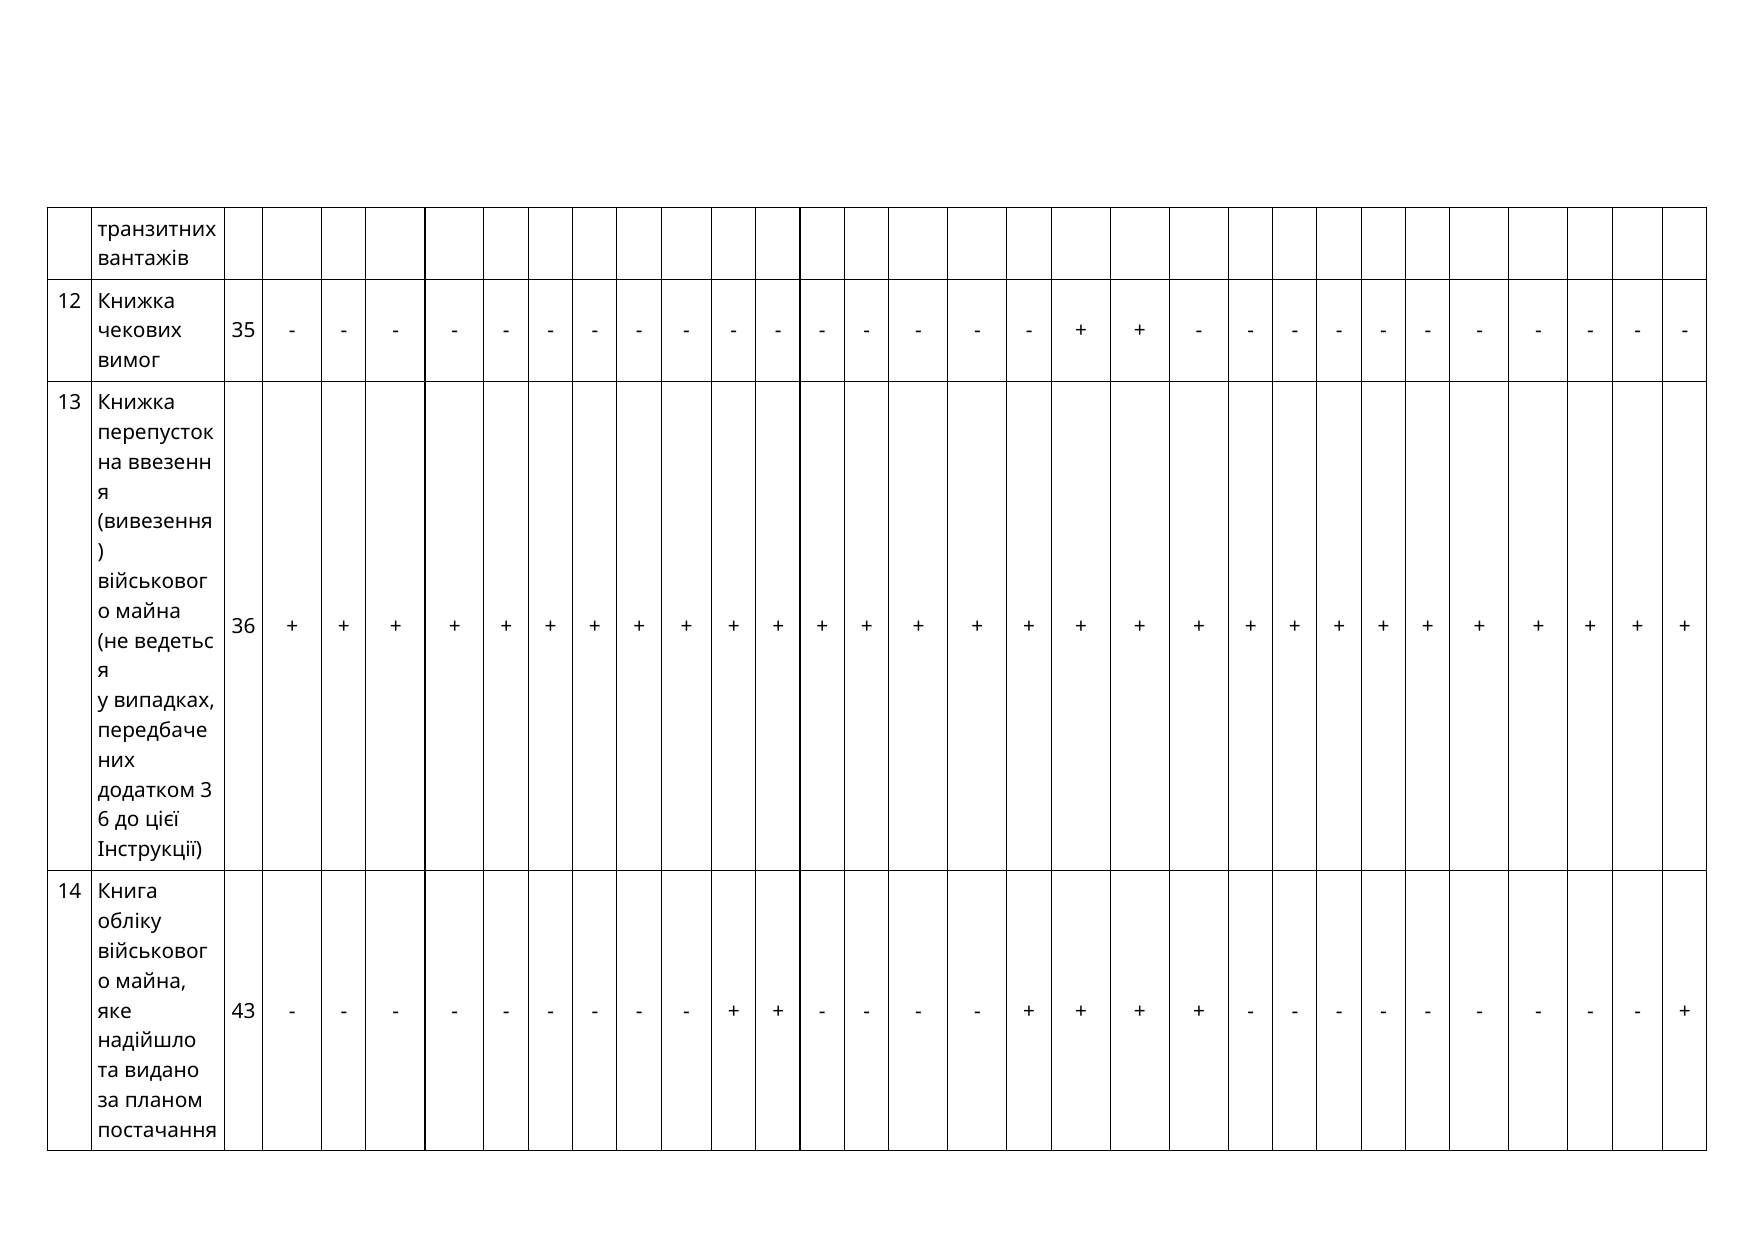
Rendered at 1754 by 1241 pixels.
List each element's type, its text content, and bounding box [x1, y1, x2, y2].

table_cell - [263, 280, 321, 381]
table_cell - [322, 208, 365, 279]
table_cell - [1229, 208, 1272, 279]
table_cell + [948, 208, 1006, 279]
table_cell + [573, 382, 616, 869]
table_cell - [712, 280, 755, 381]
table_cell + [617, 382, 661, 869]
table_cell - [1007, 280, 1051, 381]
table_cell + [1663, 871, 1706, 1150]
table_cell + [1568, 208, 1612, 279]
table_cell + [1170, 208, 1228, 279]
table_cell - [263, 871, 321, 1150]
table_cell + [756, 871, 799, 1150]
table_cell + [1568, 382, 1612, 869]
table_cell - [484, 280, 528, 381]
table_cell - [948, 871, 1006, 1150]
table_cell + [1170, 382, 1228, 869]
table_cell - [756, 208, 799, 279]
table_cell - [1568, 871, 1612, 1150]
table_cell - [889, 280, 947, 381]
table_cell 13 [48, 382, 91, 869]
table_cell - [1273, 280, 1316, 381]
table_cell - [845, 871, 888, 1150]
table_cell - [1450, 208, 1508, 279]
table_cell - [617, 280, 661, 381]
table_cell + [1450, 382, 1508, 869]
table_cell - [801, 208, 844, 279]
table_cell 34 [225, 208, 262, 279]
table_cell - [1509, 871, 1567, 1150]
table_cell - [1663, 280, 1706, 381]
table_cell - [1663, 208, 1706, 279]
table_cell + [322, 382, 365, 869]
table_cell - [712, 208, 755, 279]
table_cell + [1052, 280, 1110, 381]
table_cell + [1273, 382, 1316, 869]
table_cell - [1317, 208, 1361, 279]
table_cell + [529, 208, 572, 279]
table_cell + [1052, 382, 1110, 869]
table_cell + [889, 208, 947, 279]
table_cell + [1613, 382, 1662, 869]
table_cell - [322, 871, 365, 1150]
table_cell + [426, 382, 483, 869]
table_cell Книжка перепусток на ввезення (вивезення) військового майна (не ведеться у випадках, передбачених додатком 36 до цієї Інструкції) [92, 382, 224, 869]
table_cell + [1362, 208, 1405, 279]
table_cell - [573, 208, 616, 279]
table_cell + [1007, 382, 1051, 869]
table_cell - [1170, 280, 1228, 381]
table_cell + [1509, 382, 1567, 869]
table_cell - [756, 280, 799, 381]
table_cell - [1362, 280, 1405, 381]
table_cell + [1111, 280, 1169, 381]
table_cell + [845, 382, 888, 869]
table_cell + [662, 382, 711, 869]
table_cell - [1613, 280, 1662, 381]
table_cell - [1317, 871, 1361, 1150]
table_cell - [322, 280, 365, 381]
table_cell + [948, 382, 1006, 869]
table_cell - [1229, 871, 1272, 1150]
table_cell - [1317, 280, 1361, 381]
table_cell + [1229, 382, 1272, 869]
table_cell - [1111, 208, 1169, 279]
table_cell + [1613, 208, 1662, 279]
table_cell + [1317, 382, 1361, 869]
table_cell - [263, 208, 321, 279]
table_cell 35 [225, 280, 262, 381]
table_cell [92, 208, 224, 279]
table_cell - [484, 208, 528, 279]
table_cell - [529, 871, 572, 1150]
table_cell - [1450, 280, 1508, 381]
table_cell - [426, 871, 483, 1150]
table_cell - [426, 280, 483, 381]
table_cell + [1052, 871, 1110, 1150]
table_cell + [889, 382, 947, 869]
table_cell 14 [48, 871, 91, 1150]
table_cell + [662, 208, 711, 279]
table_cell + [1111, 871, 1169, 1150]
table_cell + [1170, 871, 1228, 1150]
table_cell + [845, 208, 888, 279]
table_cell 43 [225, 871, 262, 1150]
table_cell + [1007, 871, 1051, 1150]
table_cell + [1273, 208, 1316, 279]
table_cell - [529, 280, 572, 381]
table_cell - [1450, 871, 1508, 1150]
table_cell - [1406, 208, 1449, 279]
table_cell 36 [225, 382, 262, 869]
table_cell + [1111, 382, 1169, 869]
table_cell + [263, 382, 321, 869]
table_cell - [1052, 208, 1110, 279]
table_cell + [712, 382, 755, 869]
table_cell - [1509, 208, 1567, 279]
table_cell - [889, 871, 947, 1150]
table_cell + [1406, 382, 1449, 869]
table_cell - [1509, 280, 1567, 381]
table_cell + [712, 871, 755, 1150]
table_cell - [366, 871, 424, 1150]
table_cell Книжка чекових вимог [92, 280, 224, 381]
table_cell - [801, 871, 844, 1150]
table_cell + [1362, 382, 1405, 869]
table_cell - [801, 280, 844, 381]
table_cell - [1362, 871, 1405, 1150]
table_cell - [662, 280, 711, 381]
table_cell Книга обліку військового майна, яке надійшло та видано за планом постачання [92, 871, 224, 1150]
table_cell - [573, 280, 616, 381]
table_cell - [617, 871, 661, 1150]
table_cell - [662, 871, 711, 1150]
table_cell + [366, 382, 424, 869]
table_cell - [1406, 280, 1449, 381]
table_cell - [1406, 871, 1449, 1150]
table_cell - [1273, 871, 1316, 1150]
table_cell + [617, 208, 661, 279]
table_cell - [948, 280, 1006, 381]
table_cell - [366, 280, 424, 381]
table_cell - [1613, 871, 1662, 1150]
table_cell + [484, 382, 528, 869]
table_cell 12 [48, 280, 91, 381]
table_cell - [484, 871, 528, 1150]
table_cell - [573, 871, 616, 1150]
table_cell - [1007, 208, 1051, 279]
table_cell + [529, 382, 572, 869]
table_cell + [801, 382, 844, 869]
table_cell - [1568, 280, 1612, 381]
table_cell - [845, 280, 888, 381]
table_cell - [1229, 280, 1272, 381]
table_cell + [1663, 382, 1706, 869]
table_cell - [426, 208, 483, 279]
table_cell - [366, 208, 424, 279]
table_cell 11 [48, 208, 91, 279]
table_cell + [756, 382, 799, 869]
